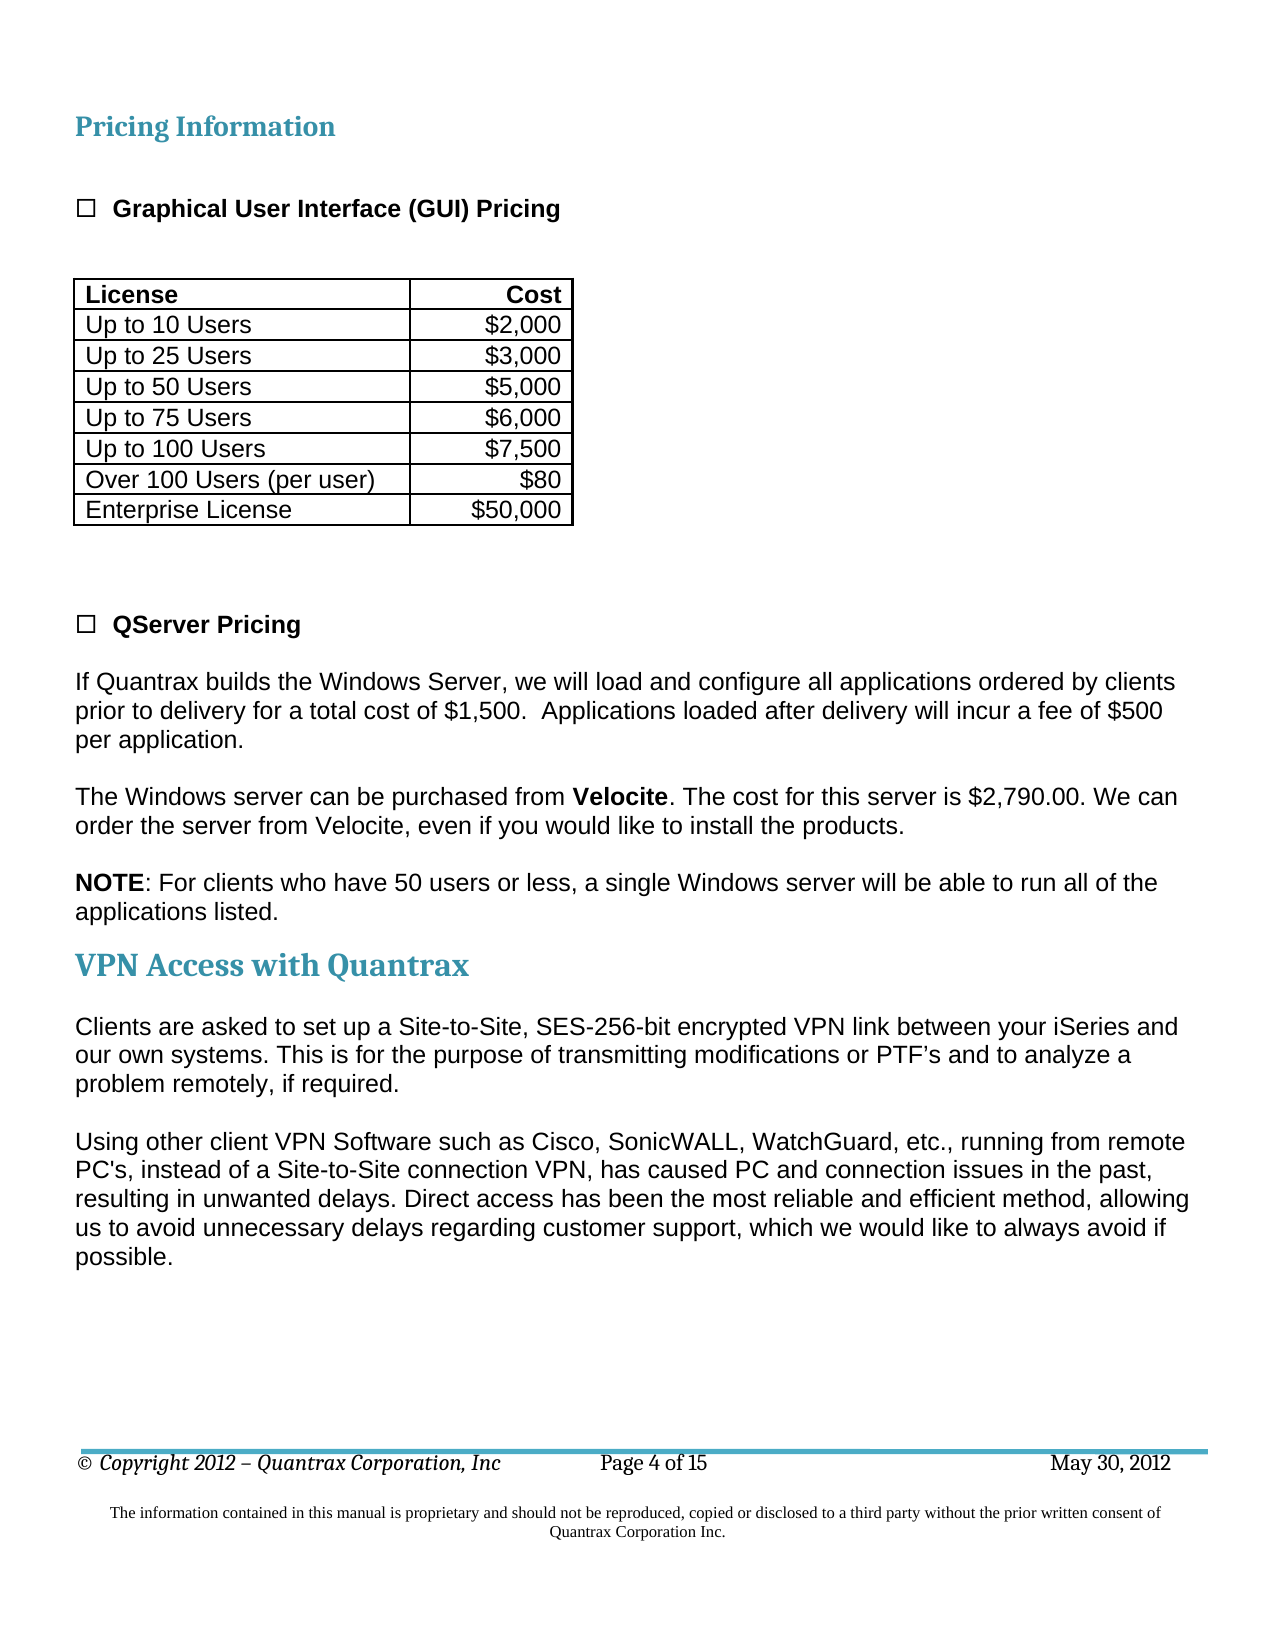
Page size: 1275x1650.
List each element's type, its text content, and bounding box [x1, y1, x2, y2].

subtitle QServer Pricing [75, 609, 1200, 638]
subtitle Graphical User Interface (GUI) Pricing [75, 193, 1200, 222]
text Clients are asked to set up a Site-to-Site, SES-256-bit encrypted VPN link between your iSeries and our own systems. This is for the purpose of transmitting modifications or PTF’s and to analyze a problem remotely, if required. [75, 1011, 1200, 1098]
table_cell $50,000 [411, 495, 571, 524]
text If Quantrax builds the Windows Server, we will load and configure all applications ordered by clients prior to delivery for a total cost of $1,500. Applications loaded after delivery will incur a fee of $500 per application. [75, 667, 1200, 753]
table_cell $5,000 [411, 372, 571, 401]
table_cell Up to 10 Users [75, 310, 409, 339]
table_cell Over 100 Users (per user) [75, 465, 409, 493]
text The Windows server can be purchased from Velocite. The cost for this server is $2,790.00. We can order the server from Velocite, even if you would like to install the products. [75, 782, 1200, 840]
table_cell $7,500 [411, 434, 571, 462]
text Using other client VPN Software such as Cisco, SonicWALL, WatchGuard, etc., running from remote PC's, instead of a Site-to-Site connection VPN, has caused PC and connection issues in the past, resulting in unwanted delays. Direct access has been the most reliable and efficient method, allowing us to avoid unnecessary delays regarding customer support, which we would like to always avoid if possible. [75, 1126, 1200, 1270]
subtitle Pricing Information [75, 110, 1200, 143]
text NOTE: For clients who have 50 users or less, a single Windows server will be able to run all of the applications listed. [75, 868, 1200, 926]
table_cell Up to 25 Users [75, 341, 409, 370]
table_cell $80 [411, 465, 571, 493]
table_cell Up to 100 Users [75, 434, 409, 462]
table_cell $6,000 [411, 403, 571, 432]
table_header Cost [411, 280, 571, 308]
table_cell Enterprise License [75, 495, 409, 524]
table_header License [75, 280, 409, 308]
table_cell Up to 50 Users [75, 372, 409, 401]
subtitle VPN Access with Quantrax [75, 947, 1200, 985]
table_cell $3,000 [411, 341, 571, 370]
table_cell $2,000 [411, 310, 571, 339]
table_cell Up to 75 Users [75, 403, 409, 432]
